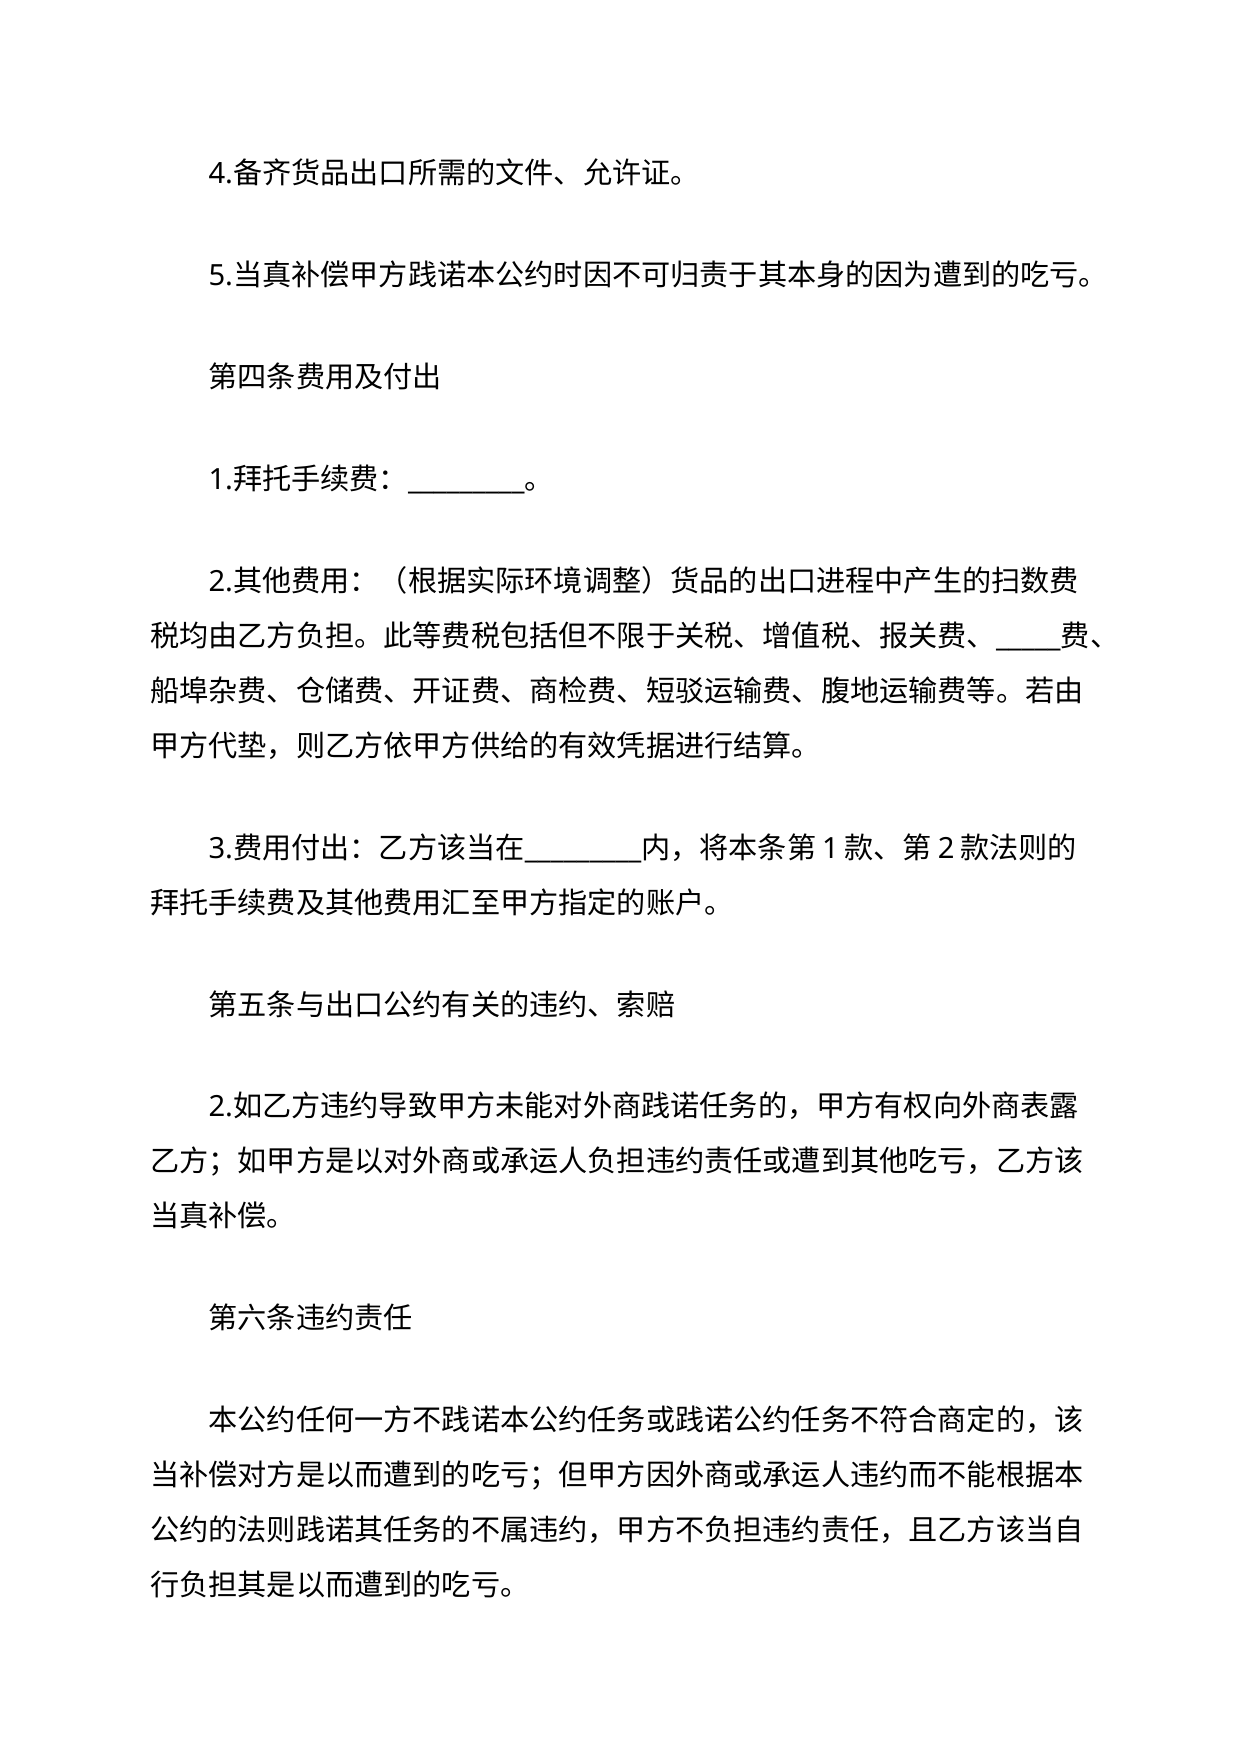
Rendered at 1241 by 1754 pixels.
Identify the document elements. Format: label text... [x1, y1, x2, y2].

text 4.备齐货品出口所需的文件、允许证。 [150, 150, 1090, 192]
text 本公约任何一方不践诺本公约任务或践诺公约任务不符合商定的，该当补偿对方是以而遭到的吃亏；但甲方因外商或承运人违约而不能根据本公约的法则践诺其任务的不属违约，甲方不负担违约责任，且乙方该当自行负担其是以而遭到的吃亏。 [150, 1396, 1090, 1603]
text 2.其他费用：（根据实际环境调整）货品的出口进程中产生的扫数费税均由乙方负担。此等费税包括但不限于关税、增值税、报关费、_____费、船埠杂费、仓储费、开证费、商检费、短驳运输费、腹地运输费等。若由甲方代垫，则乙方依甲方供给的有效凭据进行结算。 [150, 558, 1090, 765]
text 5.当真补偿甲方践诺本公约时因不可归责于其本身的因为遭到的吃亏。 [150, 252, 1090, 294]
text 2.如乙方违约导致甲方未能对外商践诺任务的，甲方有权向外商表露乙方；如甲方是以对外商或承运人负担违约责任或遭到其他吃亏，乙方该当真补偿。 [150, 1083, 1090, 1235]
text 第六条违约责任 [150, 1294, 1090, 1337]
text 第五条与出口公约有关的违约、索赔 [150, 981, 1090, 1023]
text 3.费用付出：乙方该当在_________内，将本条第1款、第2款法则的拜托手续费及其他费用汇至甲方指定的账户。 [150, 824, 1090, 922]
text 第四条费用及付出 [150, 354, 1090, 396]
text 1.拜托手续费：_________。 [150, 456, 1090, 498]
